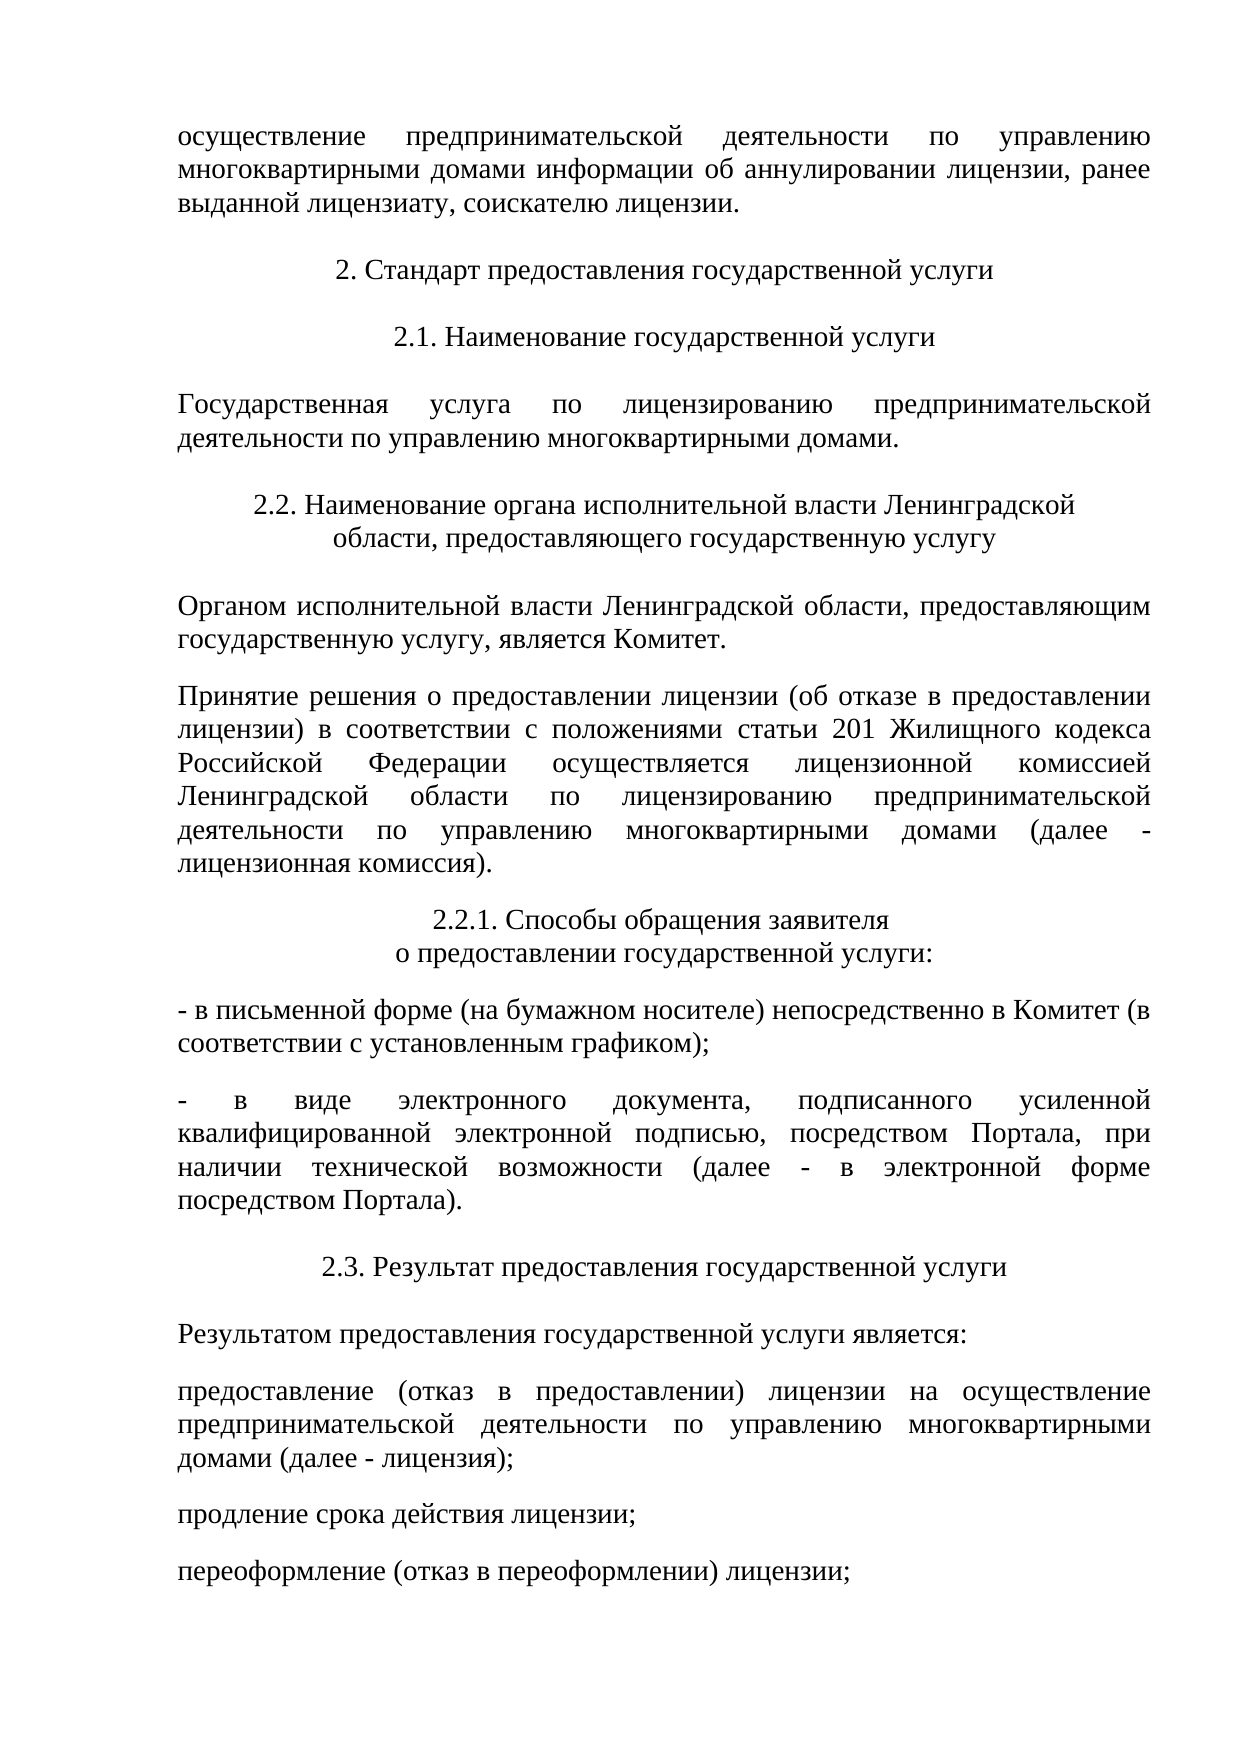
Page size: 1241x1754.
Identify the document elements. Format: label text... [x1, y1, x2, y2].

text Принятие решения о предоставлении лицензии (об отказе в предоставлении лицензии) в соответствии с положениями статьи 201 Жилищного кодекса Российской Федерации осуществляется лицензионной комиссией Ленинградской области по лицензированию предпринимательской деятельности по управлению многоквартирными домами (далее - лицензионная комиссия). [177, 678, 1152, 879]
text области, предоставляющего государственную услугу [177, 521, 1152, 554]
text Органом исполнительной власти Ленинградской области, предоставляющим государственную услугу, является Комитет. [177, 588, 1152, 655]
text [177, 118, 1152, 219]
text Государственная услуга по лицензированию предпринимательской деятельности по управлению многоквартирными домами. [177, 386, 1152, 453]
text 2.3. Результат предоставления государственной услуги [177, 1249, 1152, 1283]
text 2.1. Наименование государственной услуги [177, 319, 1152, 353]
text 2. Стандарт предоставления государственной услуги [177, 252, 1152, 286]
text Результатом предоставления государственной услуги является: [177, 1317, 1152, 1350]
text - в письменной форме (на бумажном носителе) непосредственно в Комитет (в соответствии с установленным графиком); [177, 992, 1152, 1059]
text 2.2. Наименование органа исполнительной власти Ленинградской [177, 487, 1152, 521]
text - в виде электронного документа, подписанного усиленной квалифицированной электронной подписью, посредством Портала, при наличии технической возможности (далее - в электронной форме посредством Портала). [177, 1082, 1152, 1216]
text переоформление (отказ в переоформлении) лицензии; [177, 1553, 1152, 1587]
text 2.2.1. Способы обращения заявителя о предоставлении государственной услуги: [177, 902, 1152, 969]
text предоставление (отказ в предоставлении) лицензии на осуществление предпринимательской деятельности по управлению многоквартирными домами (далее - лицензия); [177, 1373, 1152, 1474]
text продление срока действия лицензии; [177, 1497, 1152, 1530]
